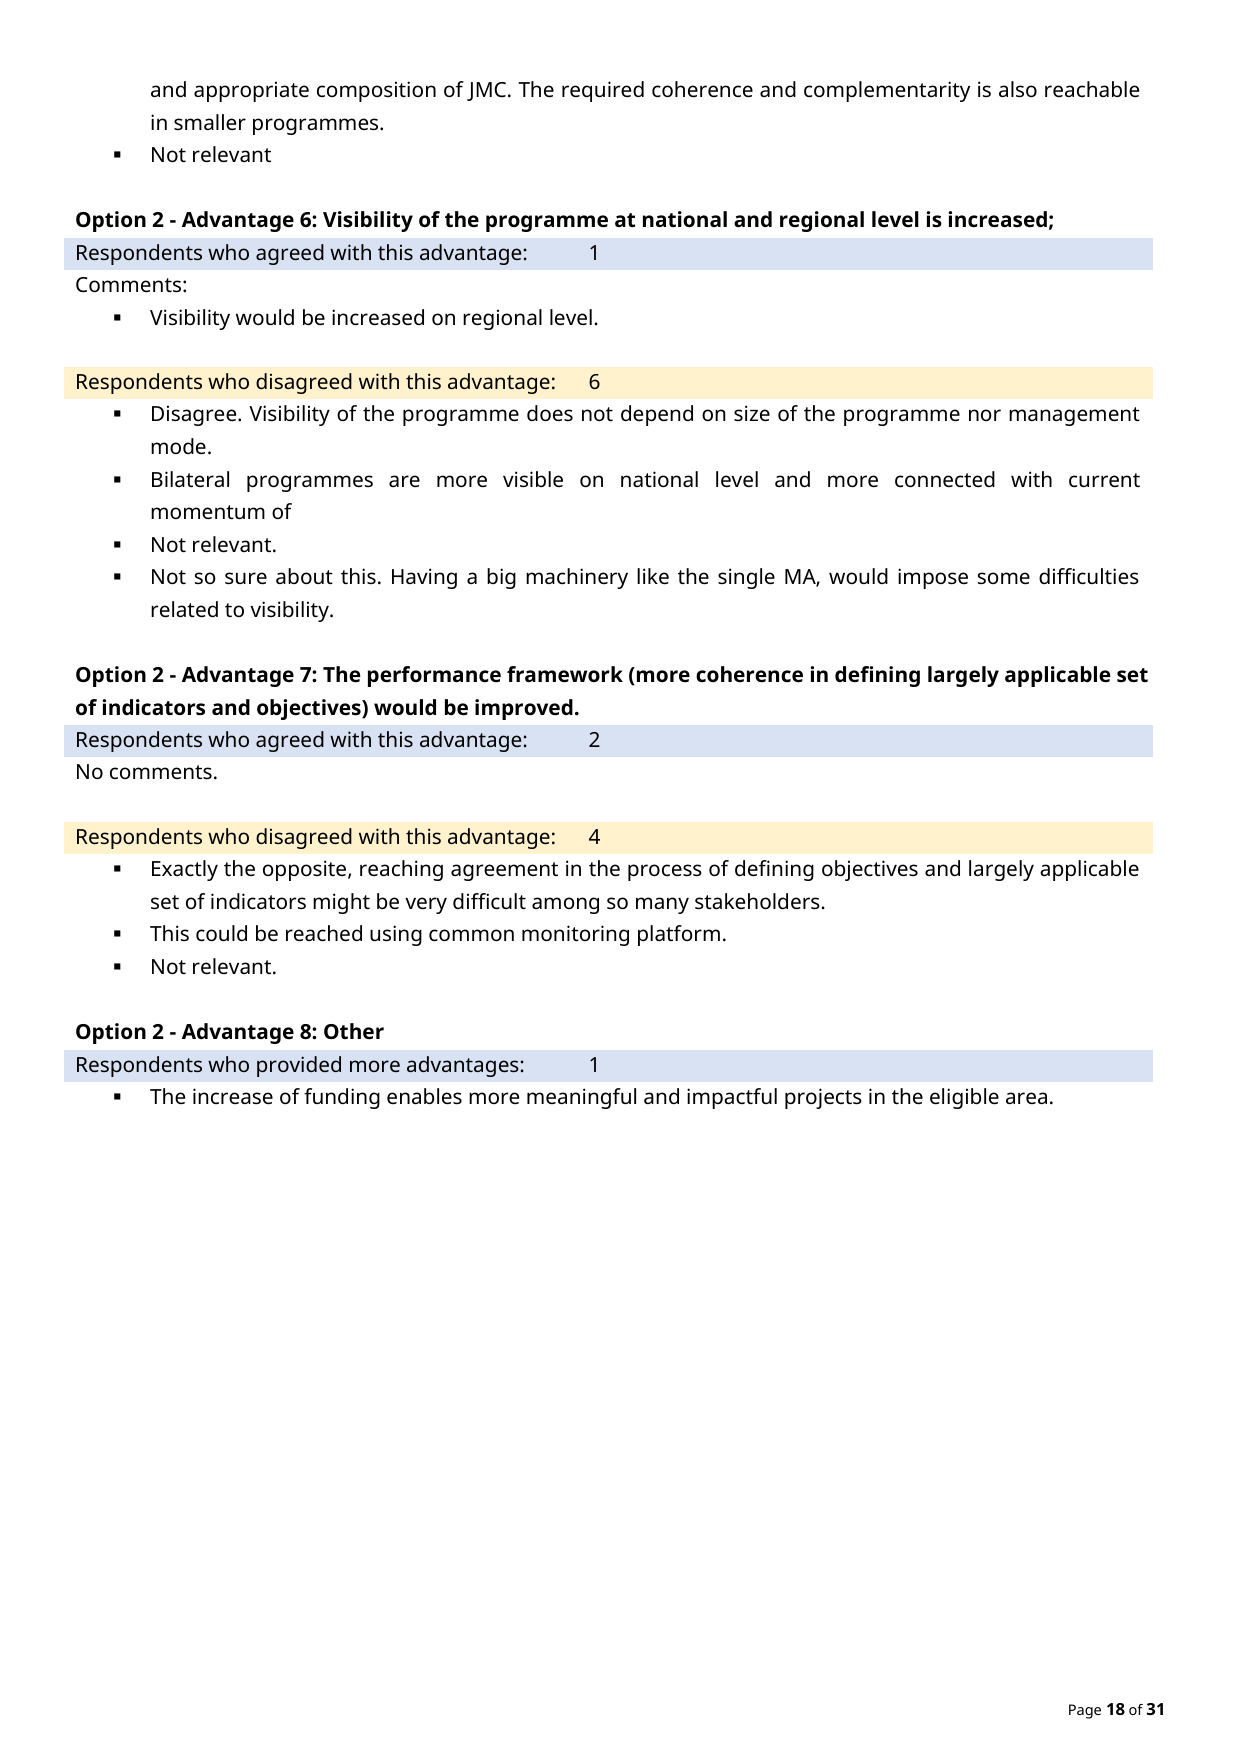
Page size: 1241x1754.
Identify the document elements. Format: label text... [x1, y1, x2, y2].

text Option 2 - Advantage 7: The performance framework (more coherence in defining largely applicable set of indicators and objectives) would be improved. [75, 660, 1165, 721]
table_header 1 [577, 238, 1153, 270]
table_cell 4 [577, 822, 1153, 854]
text Option 2 - Advantage 6: Visibility of the programme at national and regional level is increased; [75, 205, 1165, 233]
table_header Respondents who agreed with this advantage: [64, 238, 577, 270]
text Option 2 - Advantage 8: Other [75, 1017, 1165, 1046]
table_header Respondents who provided more advantages: [64, 1050, 577, 1082]
table_cell Respondents who disagreed with this advantage: [64, 822, 577, 854]
table_header Respondents who agreed with this advantage: [64, 725, 577, 757]
table_header 1 [577, 1050, 1153, 1082]
table_cell Disagree. Visibility of the programme does not depend on size of the programme nor management mode. Bilateral programmes are more visible on national level and more connected with current momentum of Not relevant. Not so sure about this. Having a big machinery like the single MA, would impose some difficulties related to visibility. [64, 400, 1153, 627]
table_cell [64, 75, 1153, 172]
table_cell The increase of funding enables more meaningful and impactful projects in the eligible area. [64, 1082, 1153, 1147]
table_cell 6 [577, 367, 1153, 399]
table_cell Exactly the opposite, reaching agreement in the process of defining objectives and largely applicable set of indicators might be very difficult among so many stakeholders. This could be reached using common monitoring platform. Not relevant. [64, 854, 1153, 984]
table_cell No comments. [64, 758, 1153, 822]
table_cell Comments: Visibility would be increased on regional level. [64, 270, 1153, 367]
table_cell Respondents who disagreed with this advantage: [64, 367, 577, 399]
table_header 2 [577, 725, 1153, 757]
